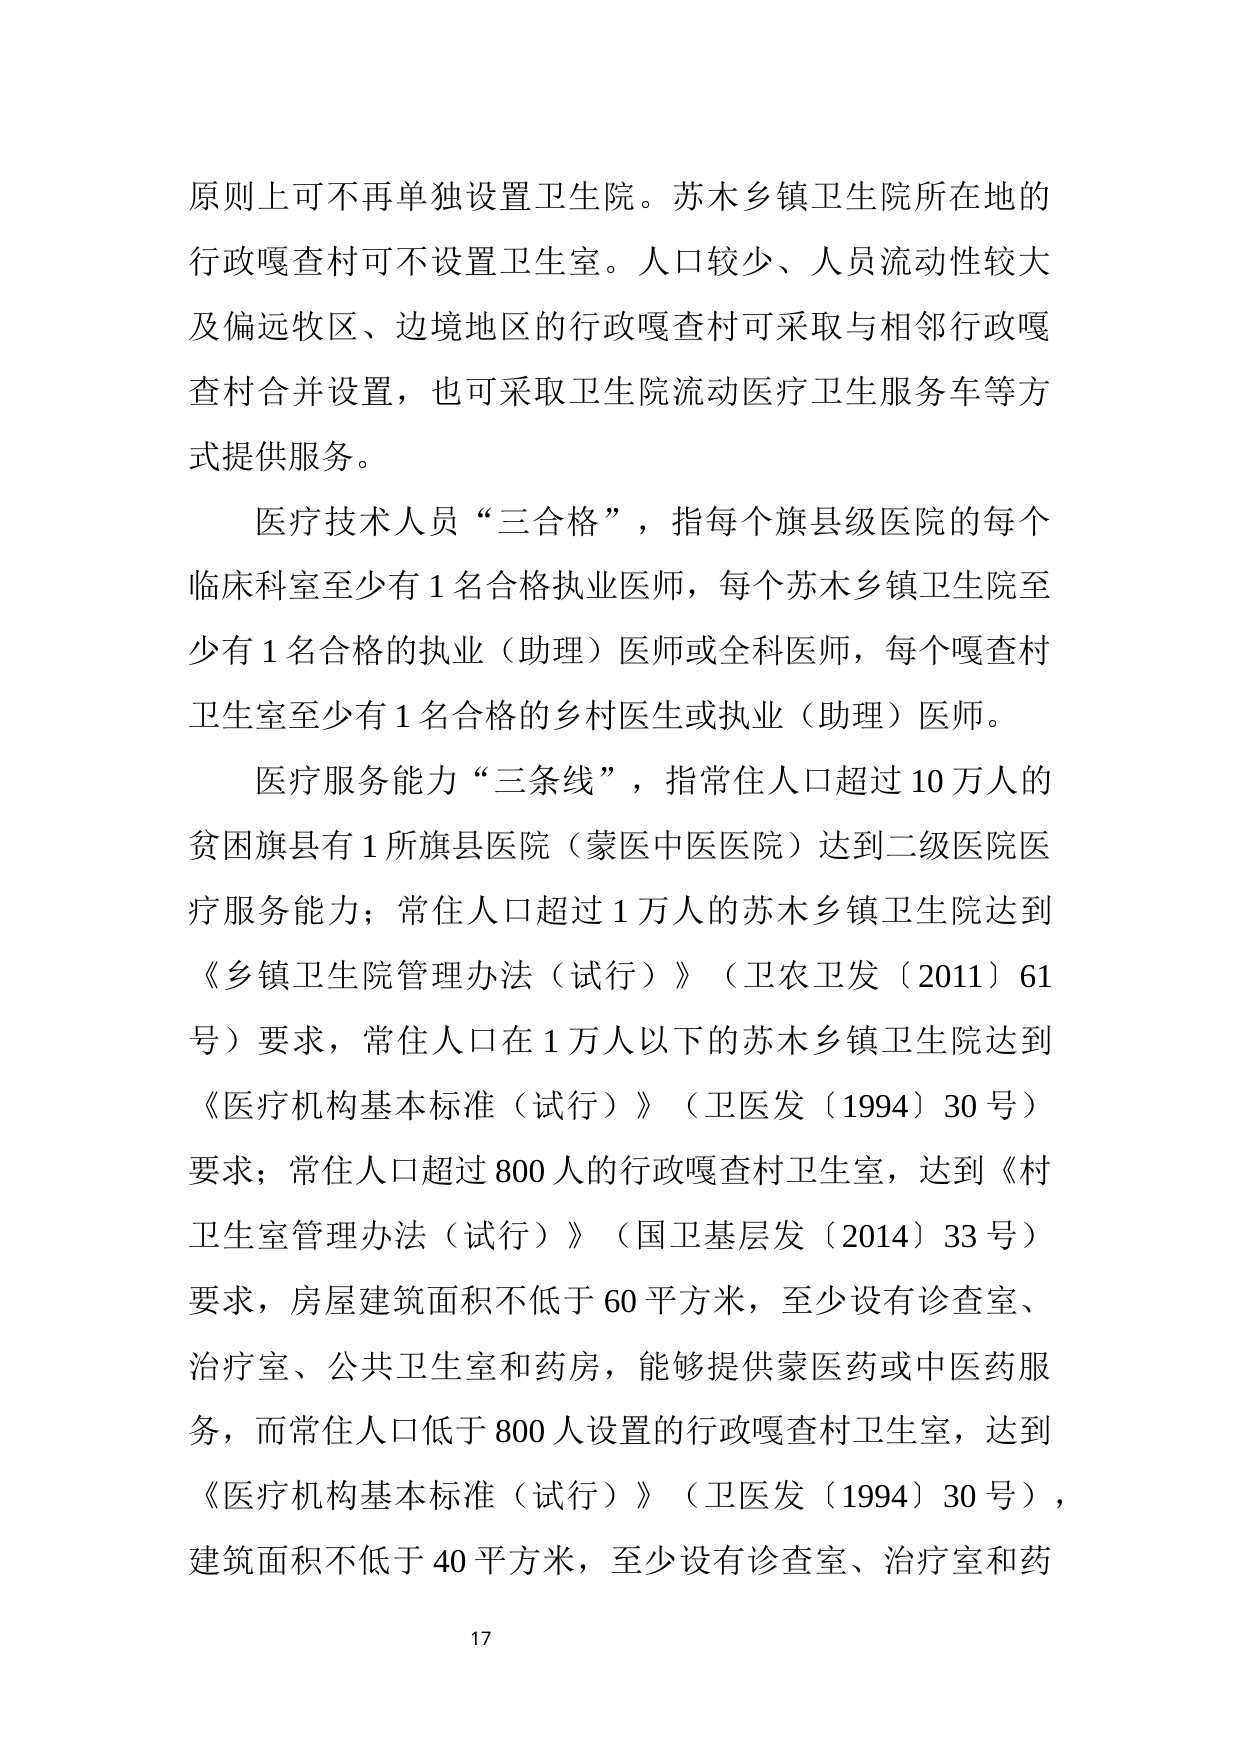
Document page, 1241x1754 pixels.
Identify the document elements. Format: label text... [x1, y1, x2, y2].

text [187, 747, 1053, 1592]
text 医疗技术人员“三合格”，指每个旗县级医院的每个临床科室至少有1名合格执业医师，每个苏木乡镇卫生院至少有1名合格的执业（助理）医师或全科医师，每个嘎查村卫生室至少有1名合格的乡村医生或执业（助理）医师。 [187, 487, 1053, 747]
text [187, 162, 1053, 487]
